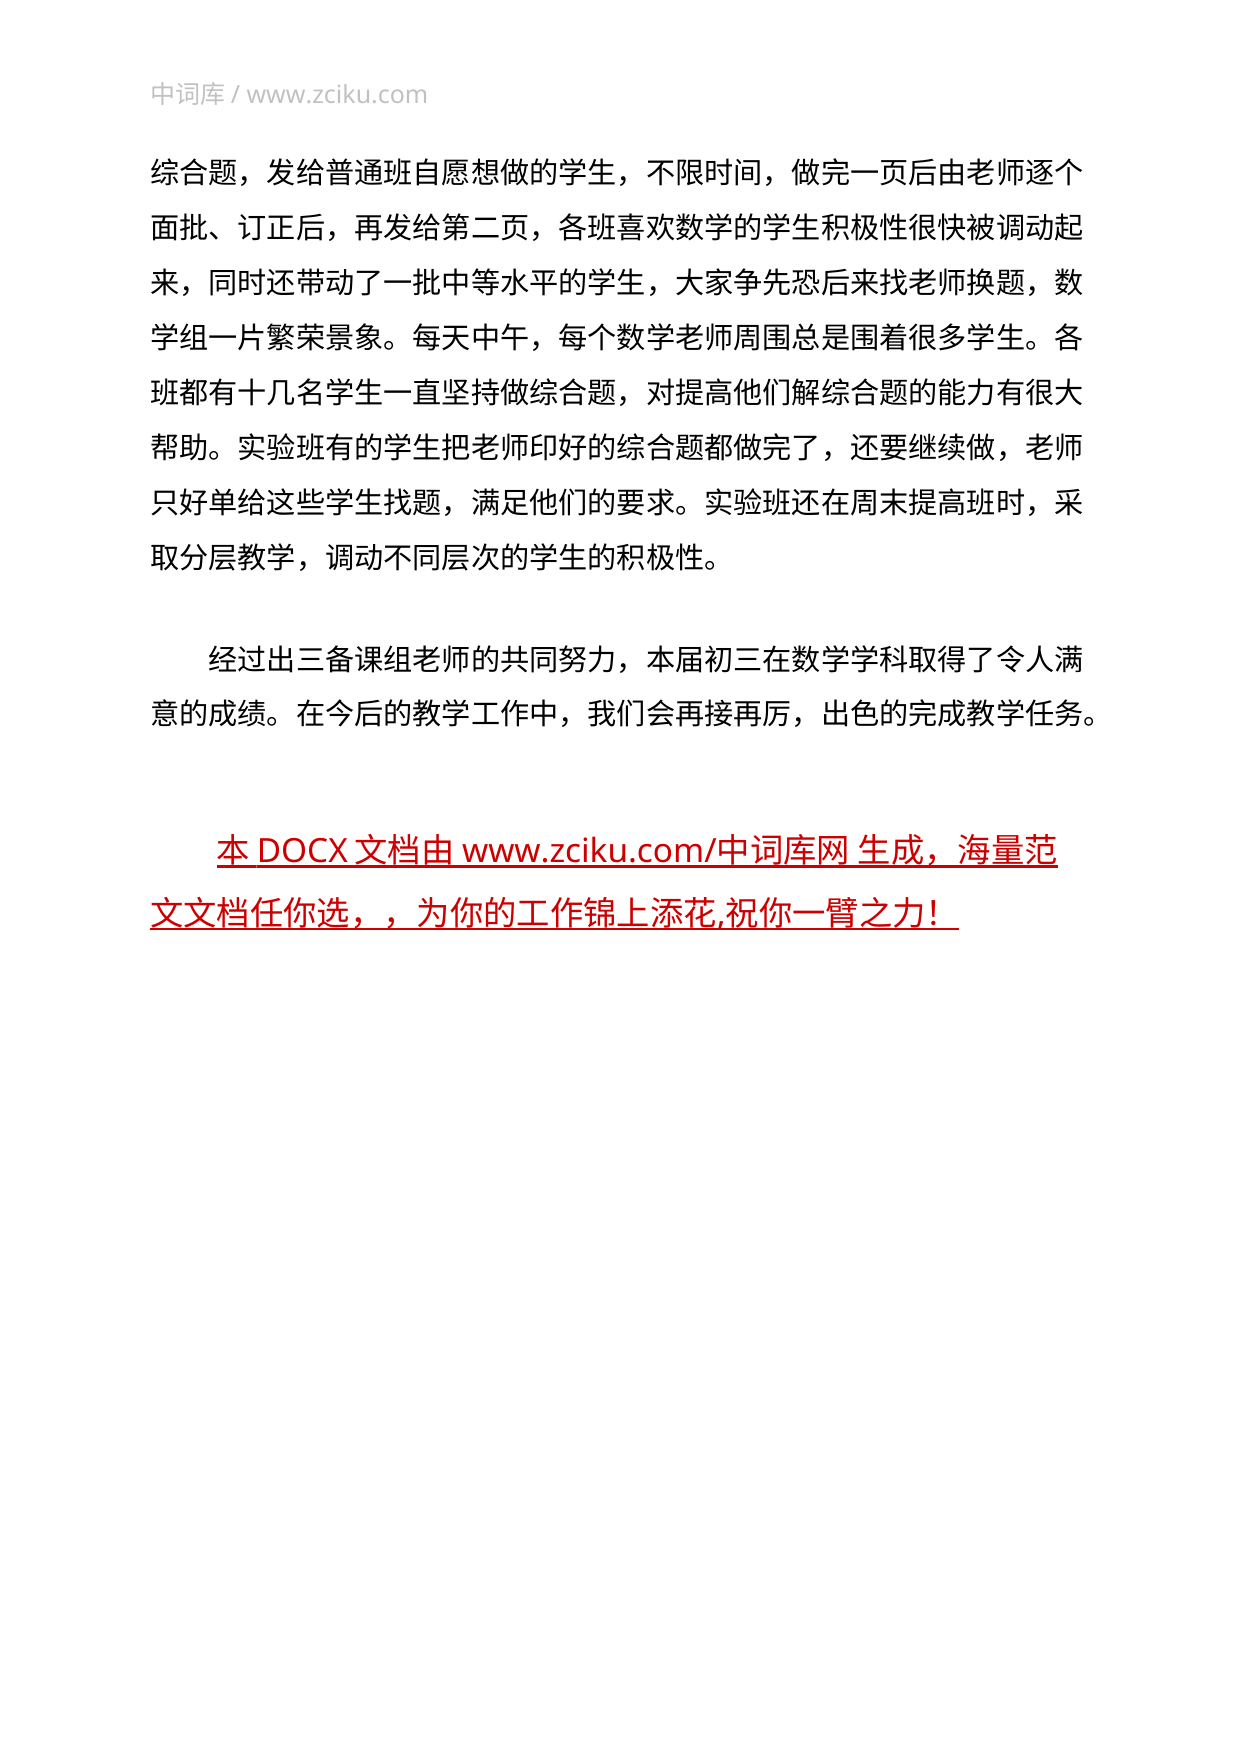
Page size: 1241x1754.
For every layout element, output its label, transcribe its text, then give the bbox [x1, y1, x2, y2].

text 经过出三备课组老师的共同努力，本届初三在数学学科取得了令人满意的成绩。在今后的教学工作中，我们会再接再厉，出色的完成教学任务。 [150, 636, 1090, 733]
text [150, 150, 1090, 577]
text 本DOCX文档由 www.zciku.com/中词库网 生成，海量范文文档任你选，，为你的工作锦上添花,祝你一臂之力！ [150, 824, 1090, 935]
